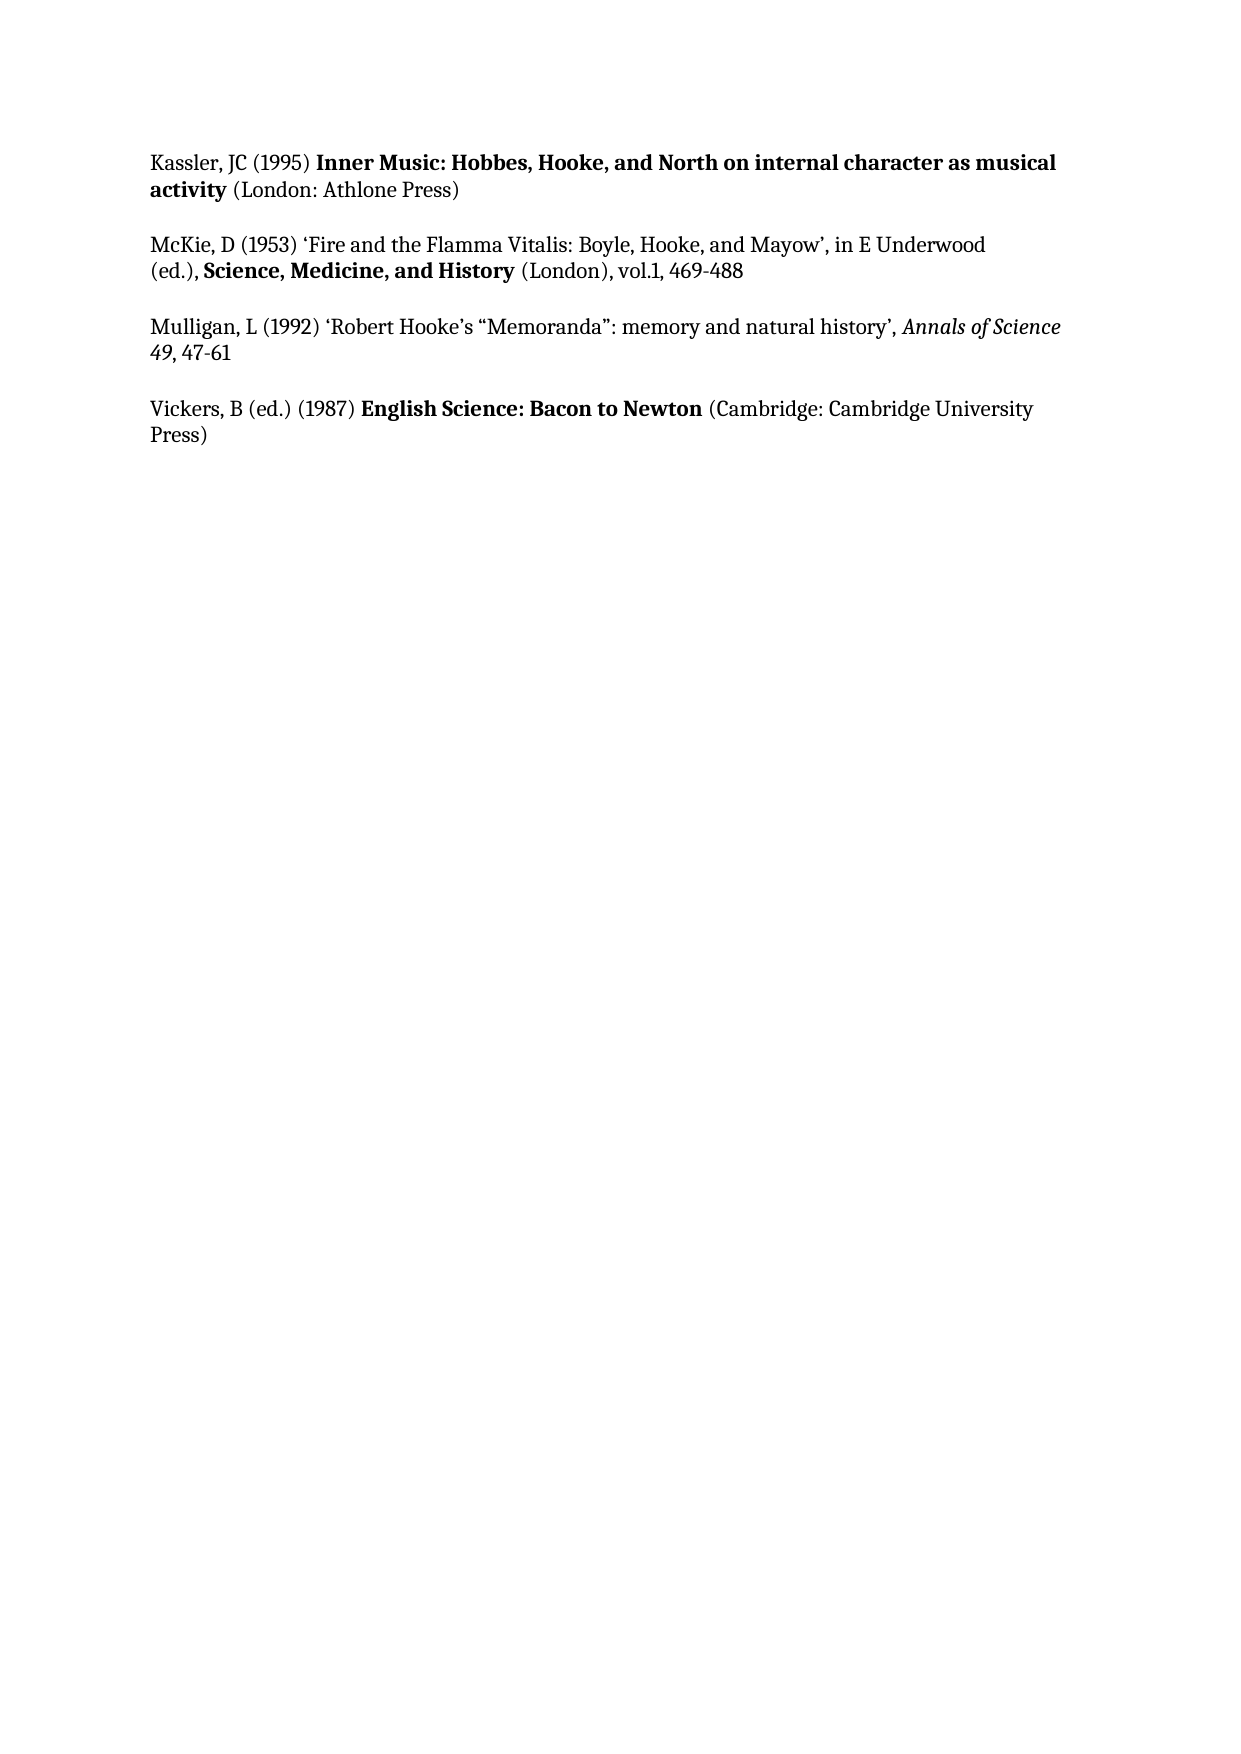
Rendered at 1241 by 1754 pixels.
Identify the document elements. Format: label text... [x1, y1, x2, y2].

text Vickers, B (ed.) (1987) English Science: Bacon to Newton (Cambridge: Cambridge University Press) [150, 396, 1090, 448]
text McKie, D (1953) ‘Fire and the Flamma Vitalis: Boyle, Hooke, and Mayow’, in E Underwood (ed.), Science, Medicine, and History (London), vol.1, 469-488 [150, 232, 1090, 284]
text Kassler, JC (1995) Inner Music: Hobbes, Hooke, and North on internal character as musical activity (London: Athlone Press) [150, 150, 1090, 203]
text Mulligan, L (1992) ‘Robert Hooke’s “Memoranda”: memory and natural history’, Annals of Science 49, 47-61 [150, 314, 1090, 366]
